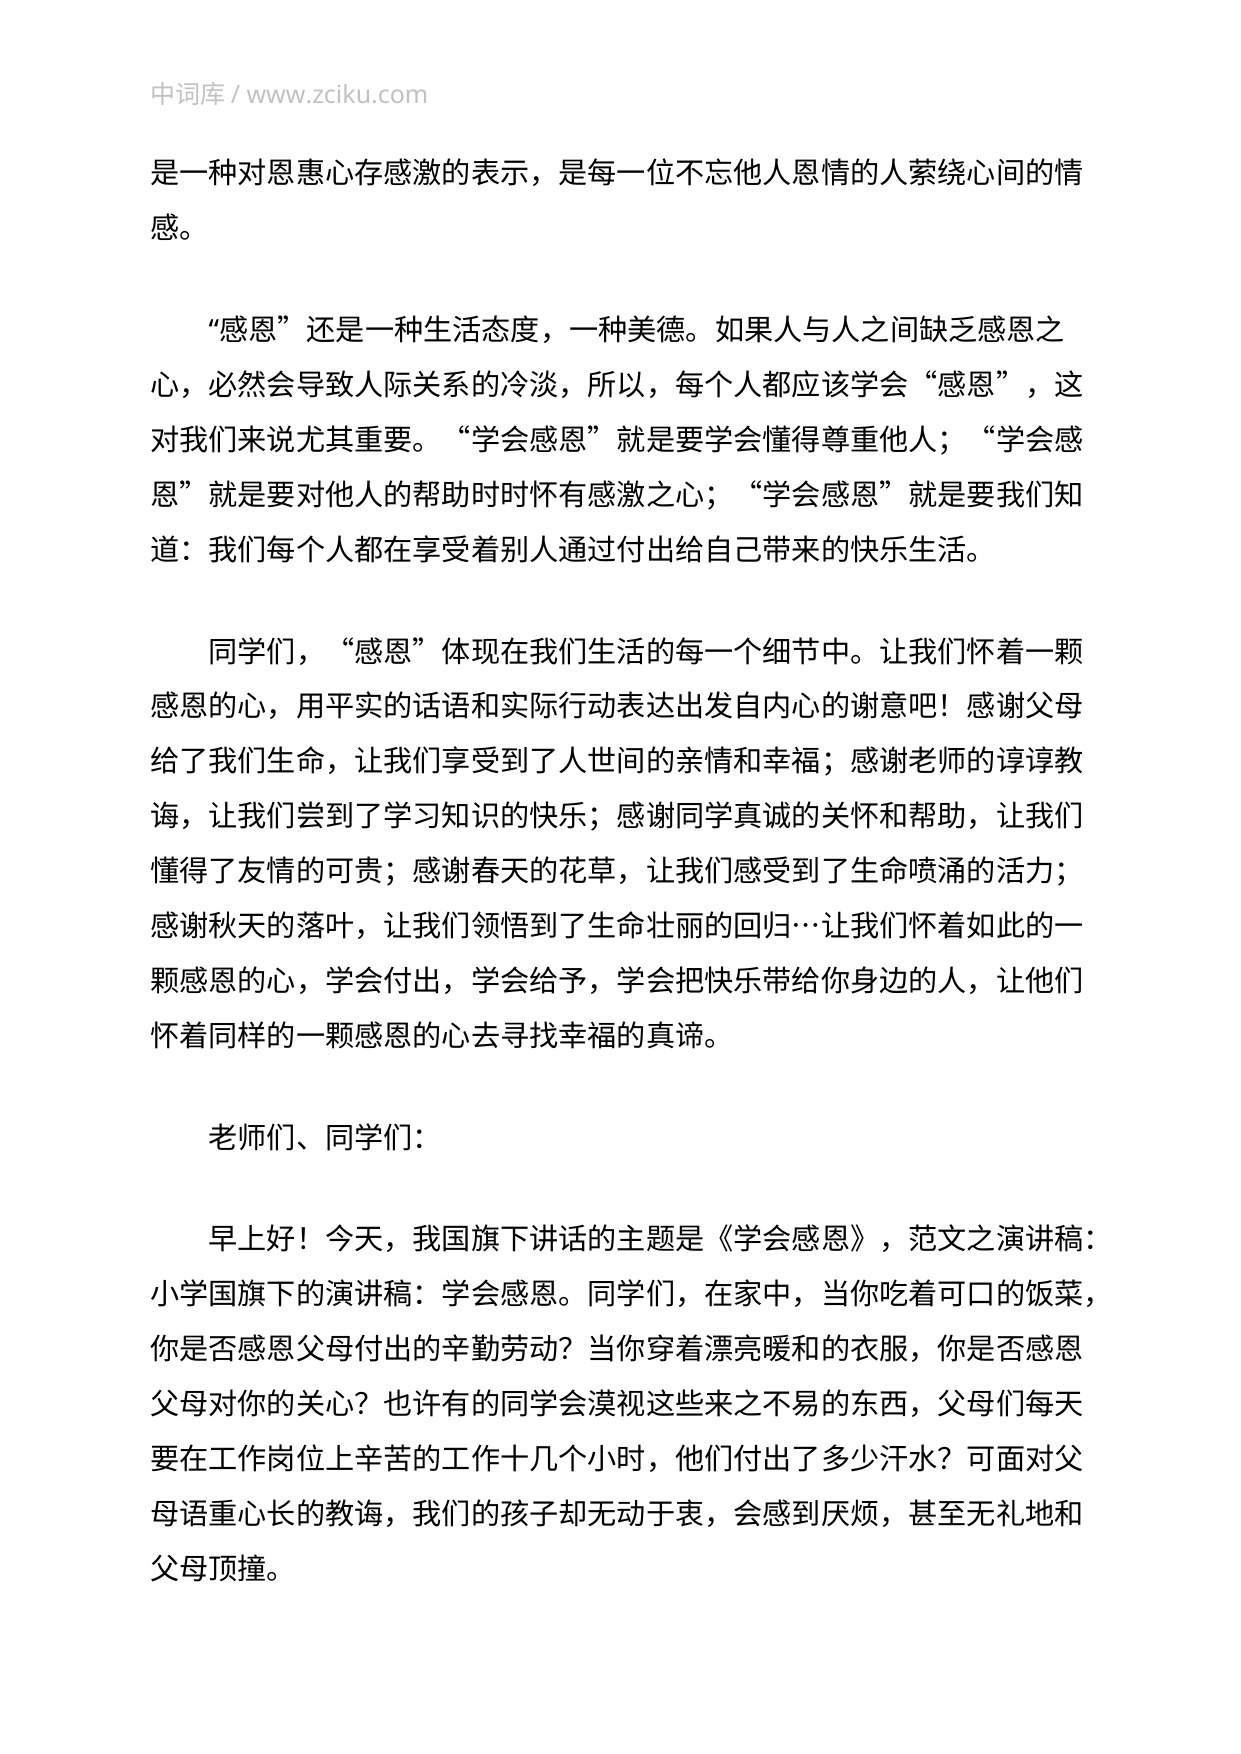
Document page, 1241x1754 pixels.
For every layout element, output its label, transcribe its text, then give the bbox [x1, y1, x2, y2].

text 老师们、同学们： [150, 1114, 1090, 1156]
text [150, 150, 1090, 247]
text 早上好！今天，我国旗下讲话的主题是《学会感恩》，范文之演讲稿：小学国旗下的演讲稿：学会感恩。同学们，在家中，当你吃着可口的饭菜，你是否感恩父母付出的辛勤劳动？当你穿着漂亮暖和的衣服，你是否感恩父母对你的关心？也许有的同学会漠视这些来之不易的东西，父母们每天要在工作岗位上辛苦的工作十几个小时，他们付出了多少汗水？可面对父母语重心长的教诲，我们的孩子却无动于衷，会感到厌烦，甚至无礼地和父母顶撞。 [150, 1216, 1090, 1588]
text “感恩”还是一种生活态度，一种美德。如果人与人之间缺乏感恩之心，必然会导致人际关系的冷淡，所以，每个人都应该学会“感恩”，这对我们来说尤其重要。“学会感恩”就是要学会懂得尊重他人；“学会感恩”就是要对他人的帮助时时怀有感激之心；“学会感恩”就是要我们知道：我们每个人都在享受着别人通过付出给自己带来的快乐生活。 [150, 307, 1090, 569]
text 同学们，“感恩”体现在我们生活的每一个细节中。让我们怀着一颗感恩的心，用平实的话语和实际行动表达出发自内心的谢意吧！感谢父母给了我们生命，让我们享受到了人世间的亲情和幸福；感谢老师的谆谆教诲，让我们尝到了学习知识的快乐；感谢同学真诚的关怀和帮助，让我们懂得了友情的可贵；感谢春天的花草，让我们感受到了生命喷涌的活力；感谢秋天的落叶，让我们领悟到了生命壮丽的回归…让我们怀着如此的一颗感恩的心，学会付出，学会给予，学会把快乐带给你身边的人，让他们怀着同样的一颗感恩的心去寻找幸福的真谛。 [150, 628, 1090, 1055]
